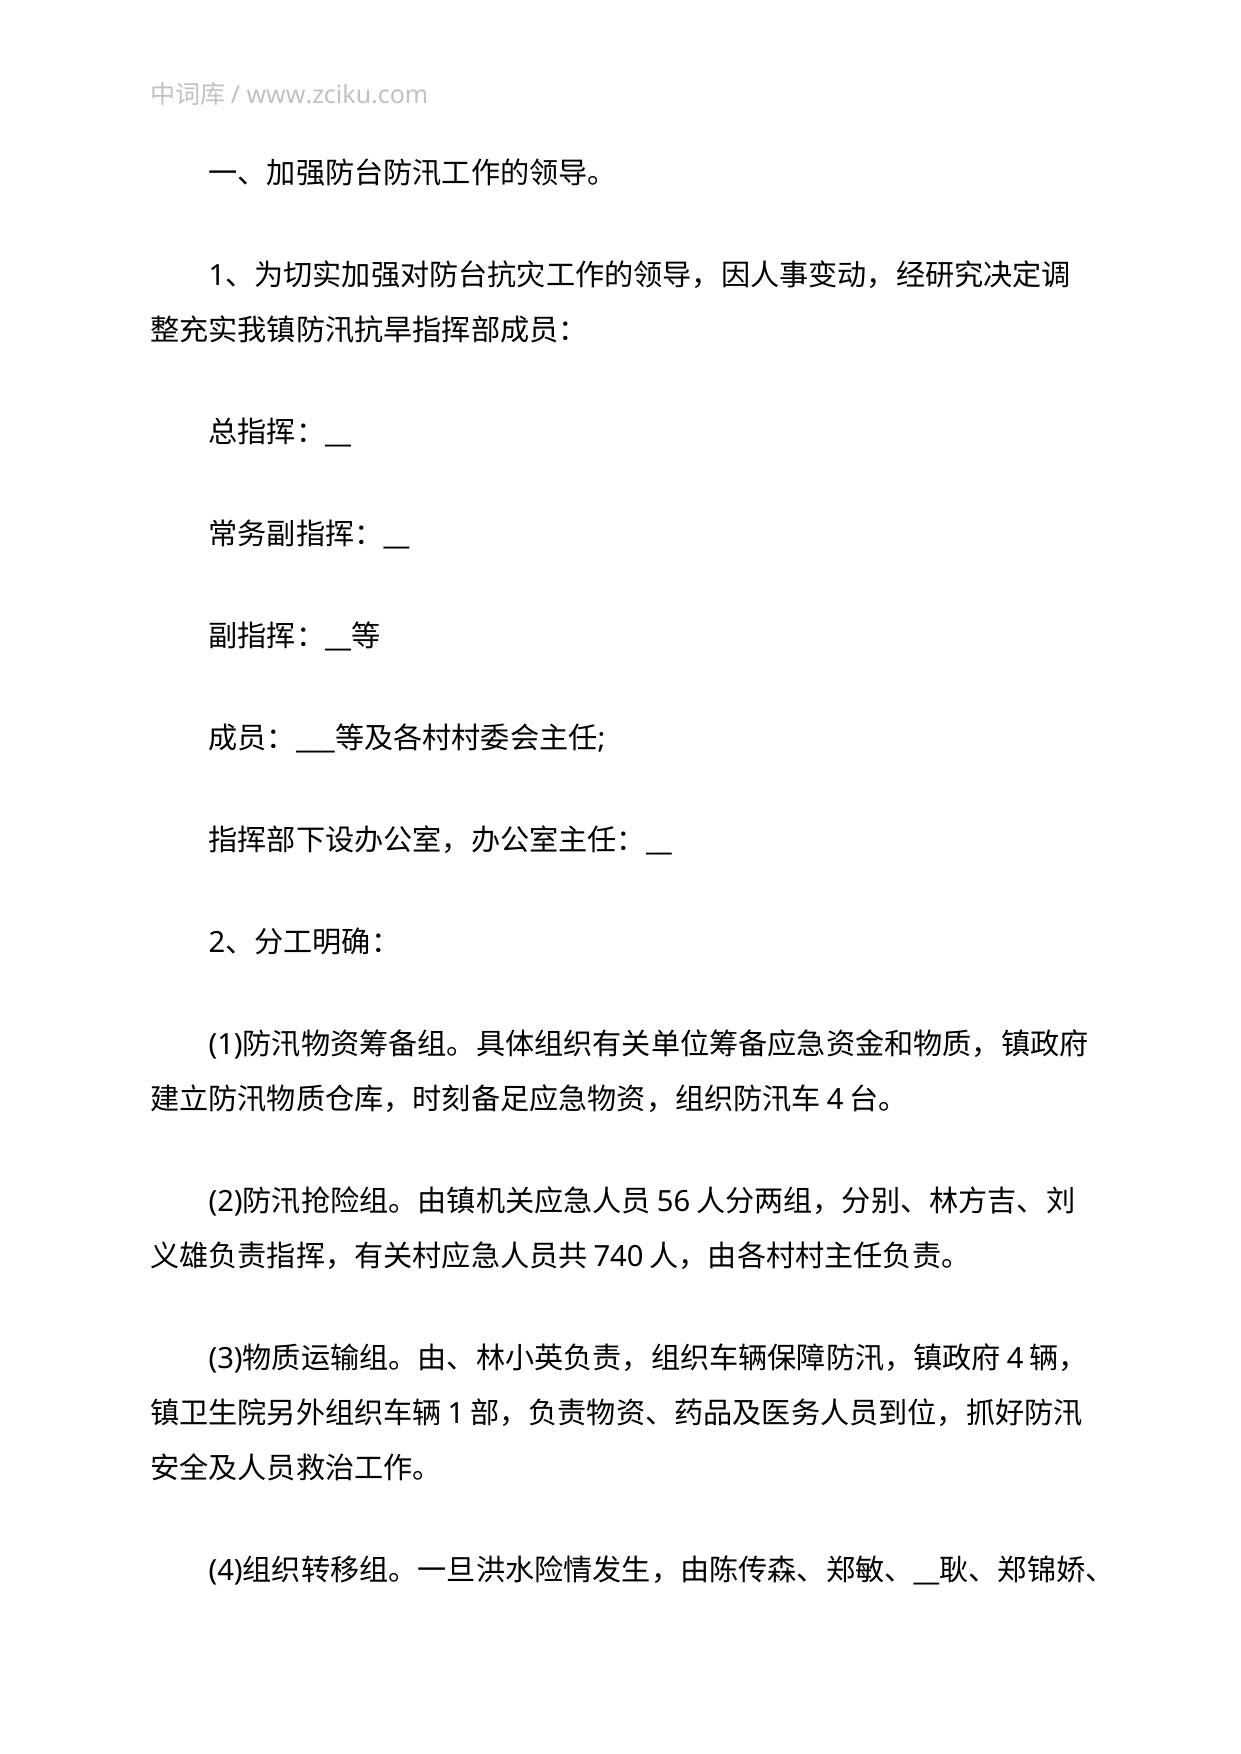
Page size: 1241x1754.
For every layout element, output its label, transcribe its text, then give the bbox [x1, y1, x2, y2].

text (3)物质运输组。由、林小英负责，组织车辆保障防汛，镇政府4辆，镇卫生院另外组织车辆1部，负责物资、药品及医务人员到位，抓好防汛安全及人员救治工作。 [150, 1334, 1090, 1487]
text 成员：___等及各村村委会主任; [150, 714, 1090, 757]
text (1)防汛物资筹备组。具体组织有关单位筹备应急资金和物质，镇政府建立防汛物质仓库，时刻备足应急物资，组织防汛车4台。 [150, 1020, 1090, 1118]
text 一、加强防台防汛工作的领导。 [150, 150, 1090, 192]
text 常务副指挥：__ [150, 511, 1090, 553]
text 2、分工明确： [150, 918, 1090, 961]
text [150, 1546, 1090, 1588]
text (2)防汛抢险组。由镇机关应急人员56人分两组，分别、林方吉、刘义雄负责指挥，有关村应急人员共740人，由各村村主任负责。 [150, 1177, 1090, 1275]
text 指挥部下设办公室，办公室主任：__ [150, 816, 1090, 859]
text 副指挥：__等 [150, 612, 1090, 655]
text 1、为切实加强对防台抗灾工作的领导，因人事变动，经研究决定调整充实我镇防汛抗旱指挥部成员： [150, 252, 1090, 349]
text 总指挥：__ [150, 408, 1090, 451]
